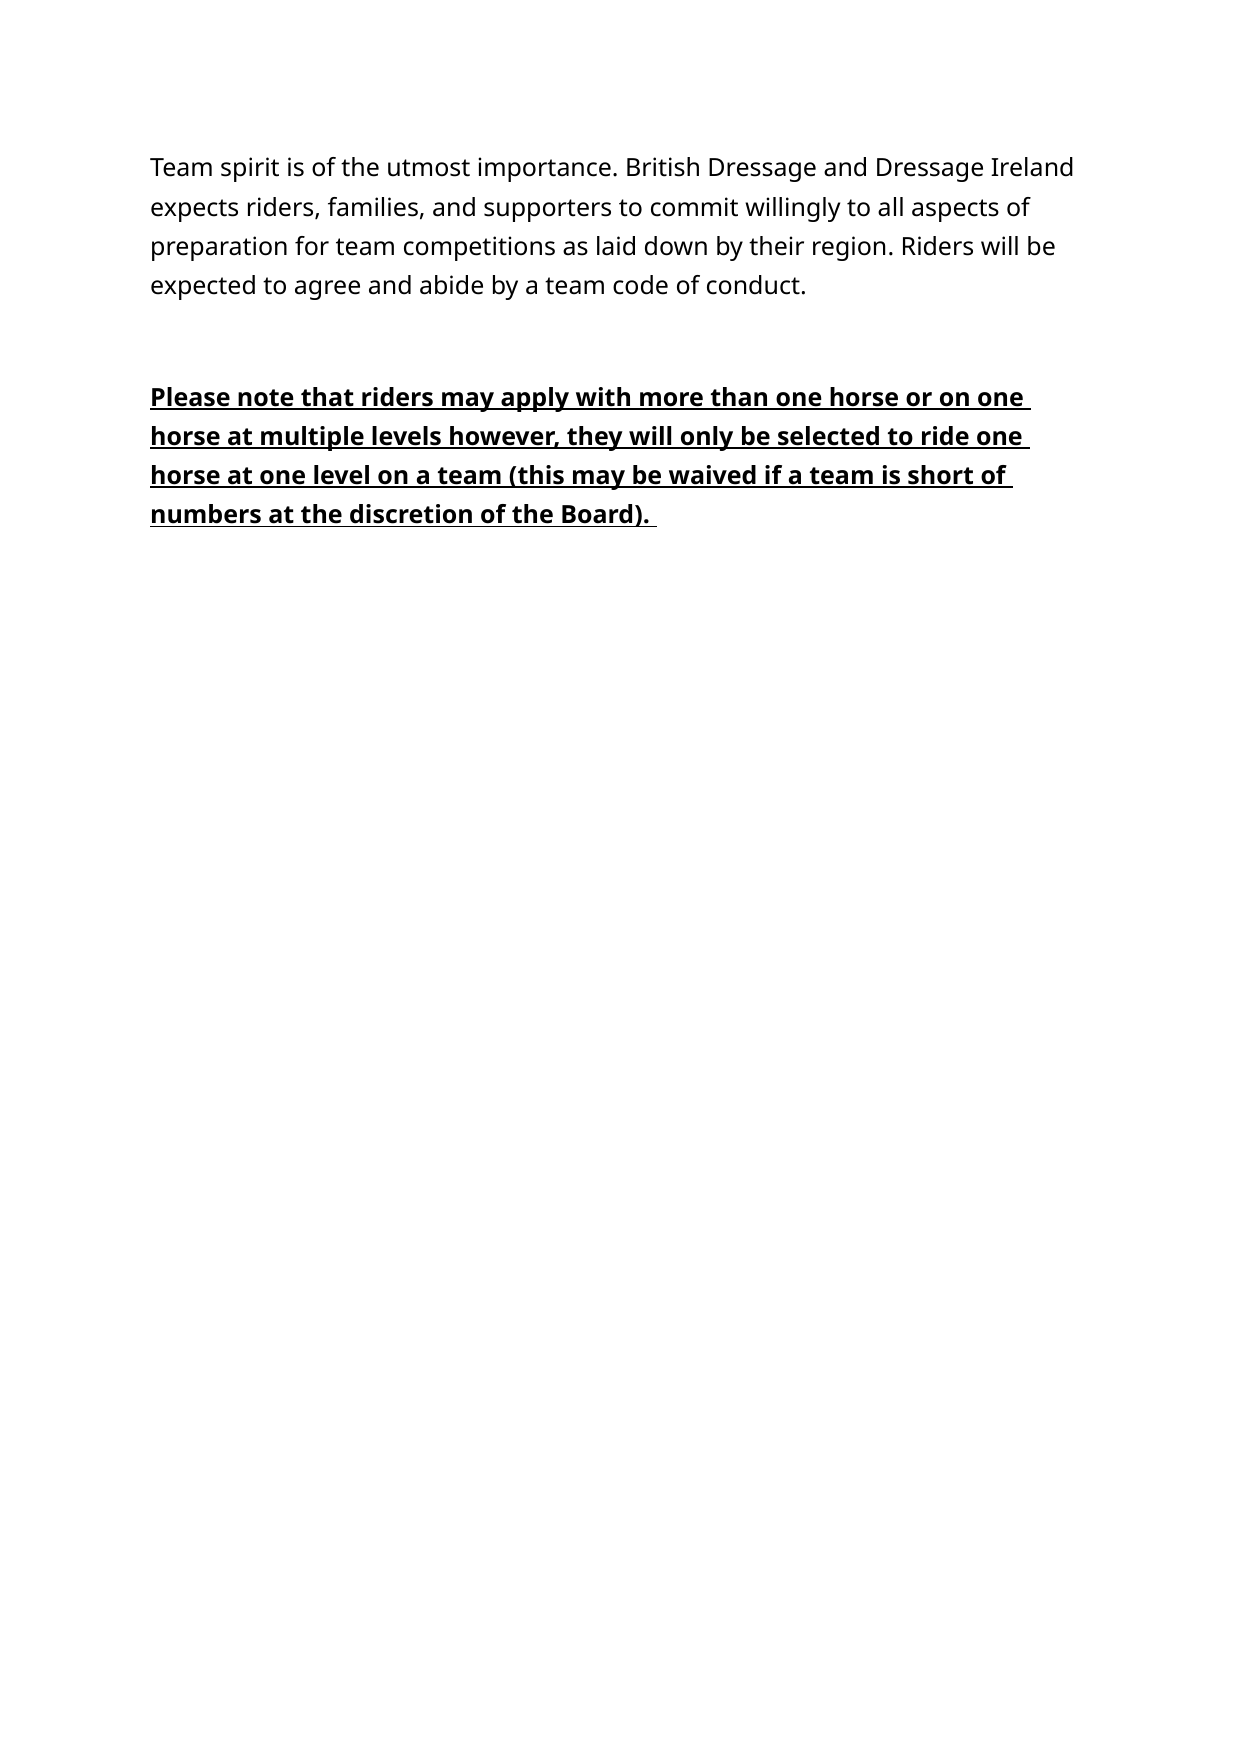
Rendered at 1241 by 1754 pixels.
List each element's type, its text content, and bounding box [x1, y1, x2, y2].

text Please note that riders may apply with more than one horse or on one horse at multiple levels however, they will only be selected to ride one horse at one level on a team (this may be waived if a team is short of numbers at the discretion of the Board). [150, 379, 1090, 531]
text Team spirit is of the utmost importance. British Dressage and Dressage Ireland expects riders, families, and supporters to commit willingly to all aspects of preparation for team competitions as laid down by their region. Riders will be expected to agree and abide by a team code of conduct. [150, 150, 1090, 302]
